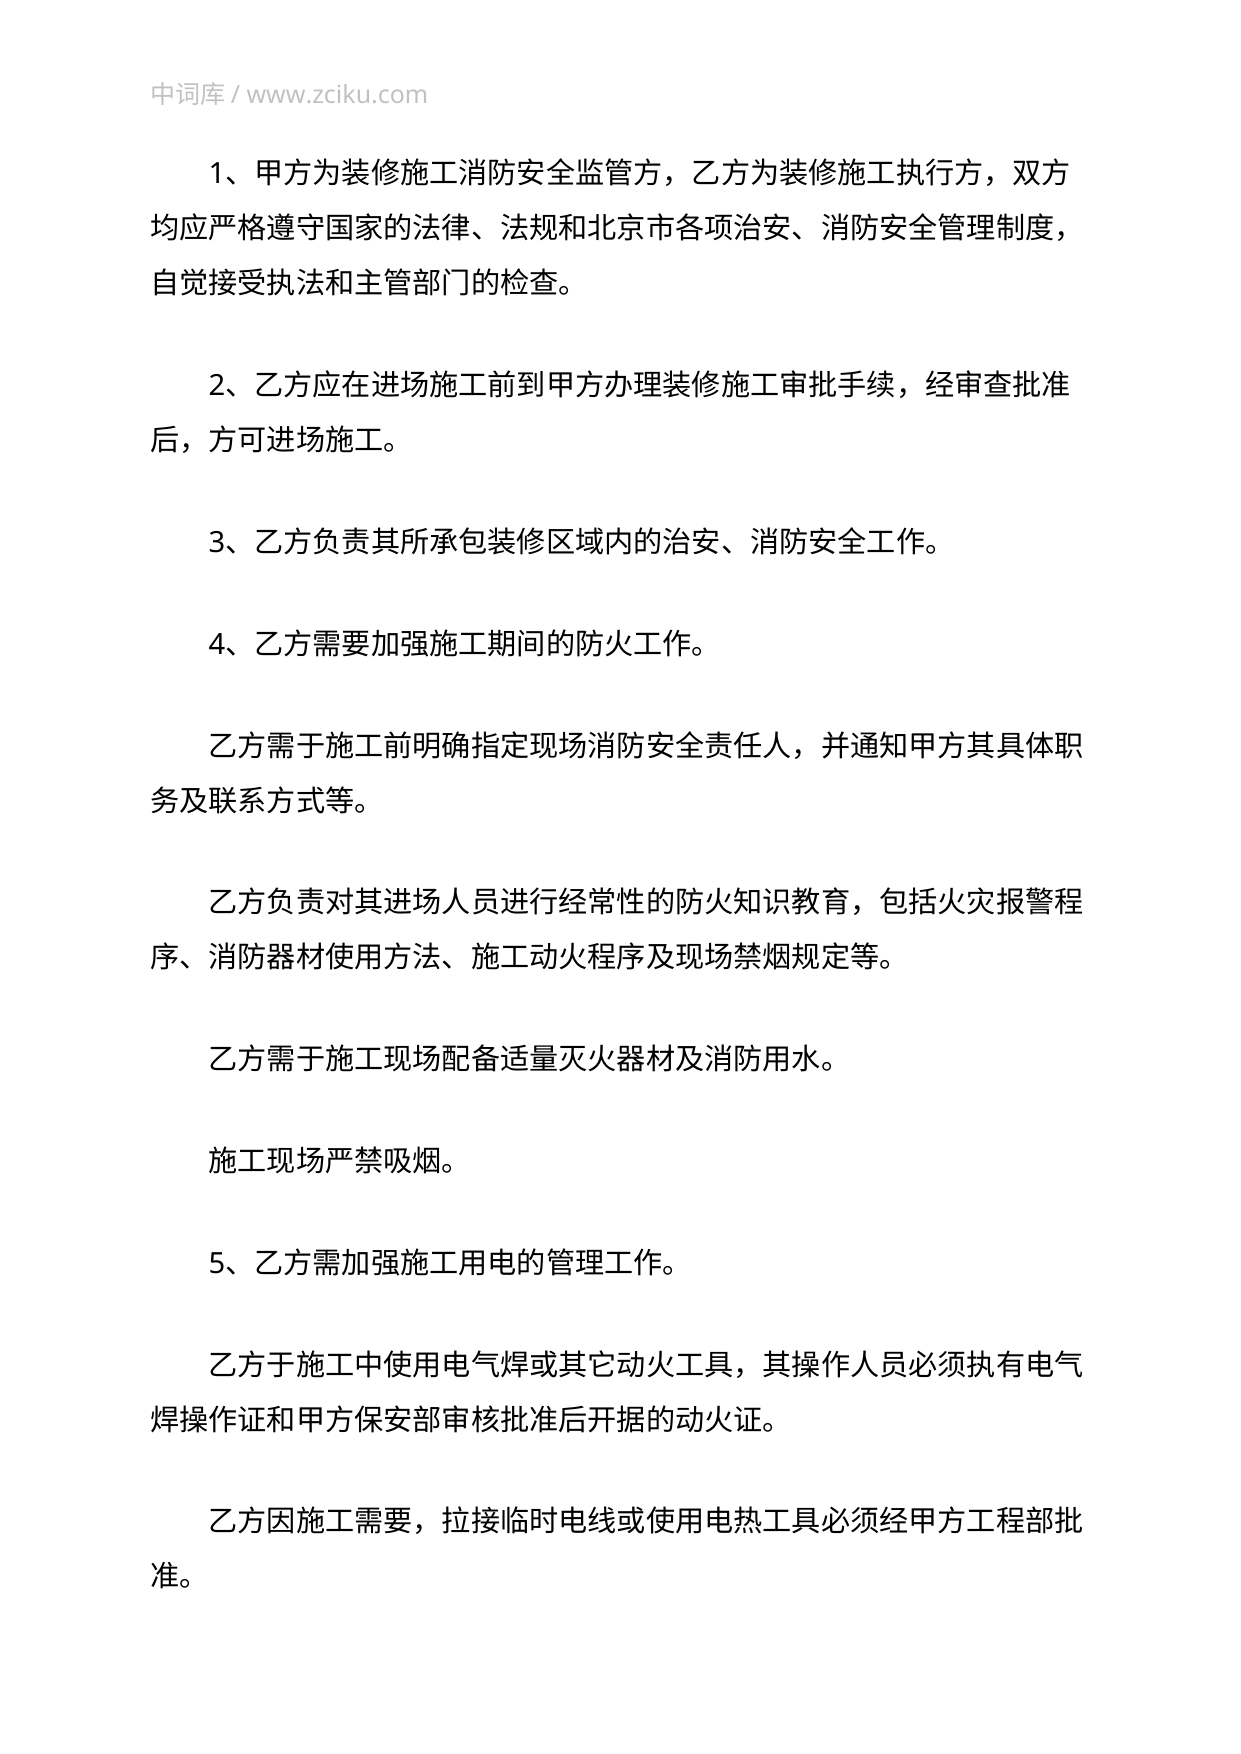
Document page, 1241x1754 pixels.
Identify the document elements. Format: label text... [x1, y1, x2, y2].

text 乙方因施工需要，拉接临时电线或使用电热工具必须经甲方工程部批准。 [150, 1498, 1090, 1595]
text 4、乙方需要加强施工期间的防火工作。 [150, 620, 1090, 663]
text 乙方于施工中使用电气焊或其它动火工具，其操作人员必须执有电气焊操作证和甲方保安部审核批准后开据的动火证。 [150, 1341, 1090, 1438]
text 5、乙方需加强施工用电的管理工作。 [150, 1239, 1090, 1282]
text 乙方需于施工前明确指定现场消防安全责任人，并通知甲方其具体职务及联系方式等。 [150, 722, 1090, 819]
text 2、乙方应在进场施工前到甲方办理装修施工审批手续，经审查批准后，方可进场施工。 [150, 362, 1090, 459]
text 施工现场严禁吸烟。 [150, 1137, 1090, 1180]
text 乙方负责对其进场人员进行经常性的防火知识教育，包括火灾报警程序、消防器材使用方法、施工动火程序及现场禁烟规定等。 [150, 879, 1090, 976]
text 3、乙方负责其所承包装修区域内的治安、消防安全工作。 [150, 518, 1090, 561]
text 1、甲方为装修施工消防安全监管方，乙方为装修施工执行方，双方均应严格遵守国家的法律、法规和北京市各项治安、消防安全管理制度，自觉接受执法和主管部门的检查。 [150, 150, 1090, 302]
text 乙方需于施工现场配备适量灭火器材及消防用水。 [150, 1036, 1090, 1078]
